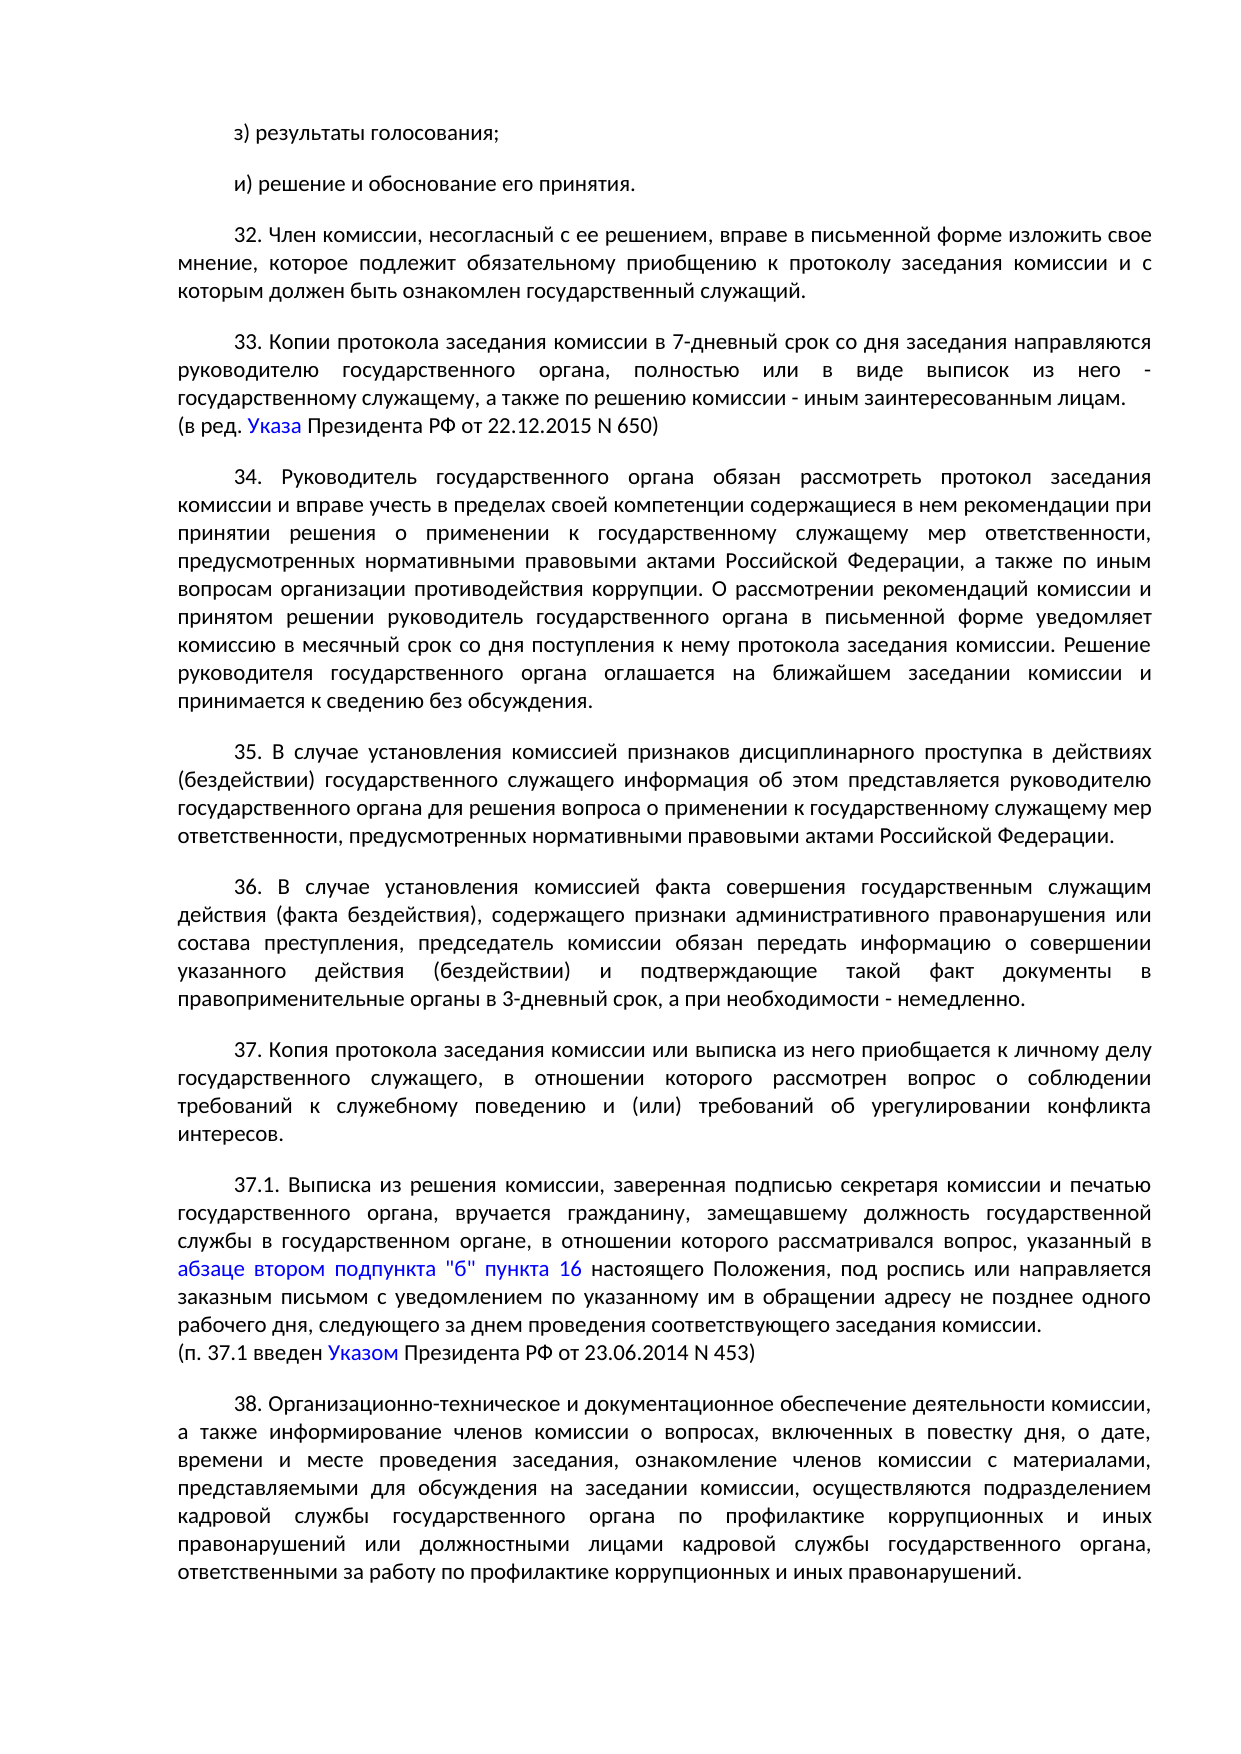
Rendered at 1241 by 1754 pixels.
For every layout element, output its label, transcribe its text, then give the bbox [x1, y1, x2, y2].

text (п. 37.1 введен Указом Президента РФ от 23.06.2014 N 453) [177, 1338, 1152, 1366]
text 37.1. Выписка из решения комиссии, заверенная подписью секретаря комиссии и печатью государственного органа, вручается гражданину, замещавшему должность государственной службы в государственном органе, в отношении которого рассматривался вопрос, указанный в абзаце втором подпункта "б" пункта 16 настоящего Положения, под роспись или направляется заказным письмом с уведомлением по указанному им в обращении адресу не позднее одного рабочего дня, следующего за днем проведения соответствующего заседания комиссии. [177, 1170, 1152, 1338]
text 37. Копия протокола заседания комиссии или выписка из него приобщается к личному делу государственного служащего, в отношении которого рассмотрен вопрос о соблюдении требований к служебному поведению и (или) требований об урегулировании конфликта интересов. [177, 1035, 1152, 1147]
text 36. В случае установления комиссией факта совершения государственным служащим действия (факта бездействия), содержащего признаки административного правонарушения или состава преступления, председатель комиссии обязан передать информацию о совершении указанного действия (бездействии) и подтверждающие такой факт документы в правоприменительные органы в 3-дневный срок, а при необходимости - немедленно. [177, 872, 1152, 1012]
text и) решение и обоснование его принятия. [177, 169, 1152, 197]
text (в ред. Указа Президента РФ от 22.12.2015 N 650) [177, 411, 1152, 439]
text 38. Организационно-техническое и документационное обеспечение деятельности комиссии, а также информирование членов комиссии о вопросах, включенных в повестку дня, о дате, времени и месте проведения заседания, ознакомление членов комиссии с материалами, представляемыми для обсуждения на заседании комиссии, осуществляются подразделением кадровой службы государственного органа по профилактике коррупционных и иных правонарушений или должностными лицами кадровой службы государственного органа, ответственными за работу по профилактике коррупционных и иных правонарушений. [177, 1389, 1152, 1585]
text 33. Копии протокола заседания комиссии в 7-дневный срок со дня заседания направляются руководителю государственного органа, полностью или в виде выписок из него - государственному служащему, а также по решению комиссии - иным заинтересованным лицам. [177, 327, 1152, 411]
text з) результаты голосования; [177, 118, 1152, 146]
text 34. Руководитель государственного органа обязан рассмотреть протокол заседания комиссии и вправе учесть в пределах своей компетенции содержащиеся в нем рекомендации при принятии решения о применении к государственному служащему мер ответственности, предусмотренных нормативными правовыми актами Российской Федерации, а также по иным вопросам организации противодействия коррупции. О рассмотрении рекомендаций комиссии и принятом решении руководитель государственного органа в письменной форме уведомляет комиссию в месячный срок со дня поступления к нему протокола заседания комиссии. Решение руководителя государственного органа оглашается на ближайшем заседании комиссии и принимается к сведению без обсуждения. [177, 462, 1152, 714]
text 35. В случае установления комиссией признаков дисциплинарного проступка в действиях (бездействии) государственного служащего информация об этом представляется руководителю государственного органа для решения вопроса о применении к государственному служащему мер ответственности, предусмотренных нормативными правовыми актами Российской Федерации. [177, 737, 1152, 849]
text 32. Член комиссии, несогласный с ее решением, вправе в письменной форме изложить свое мнение, которое подлежит обязательному приобщению к протоколу заседания комиссии и с которым должен быть ознакомлен государственный служащий. [177, 220, 1152, 304]
